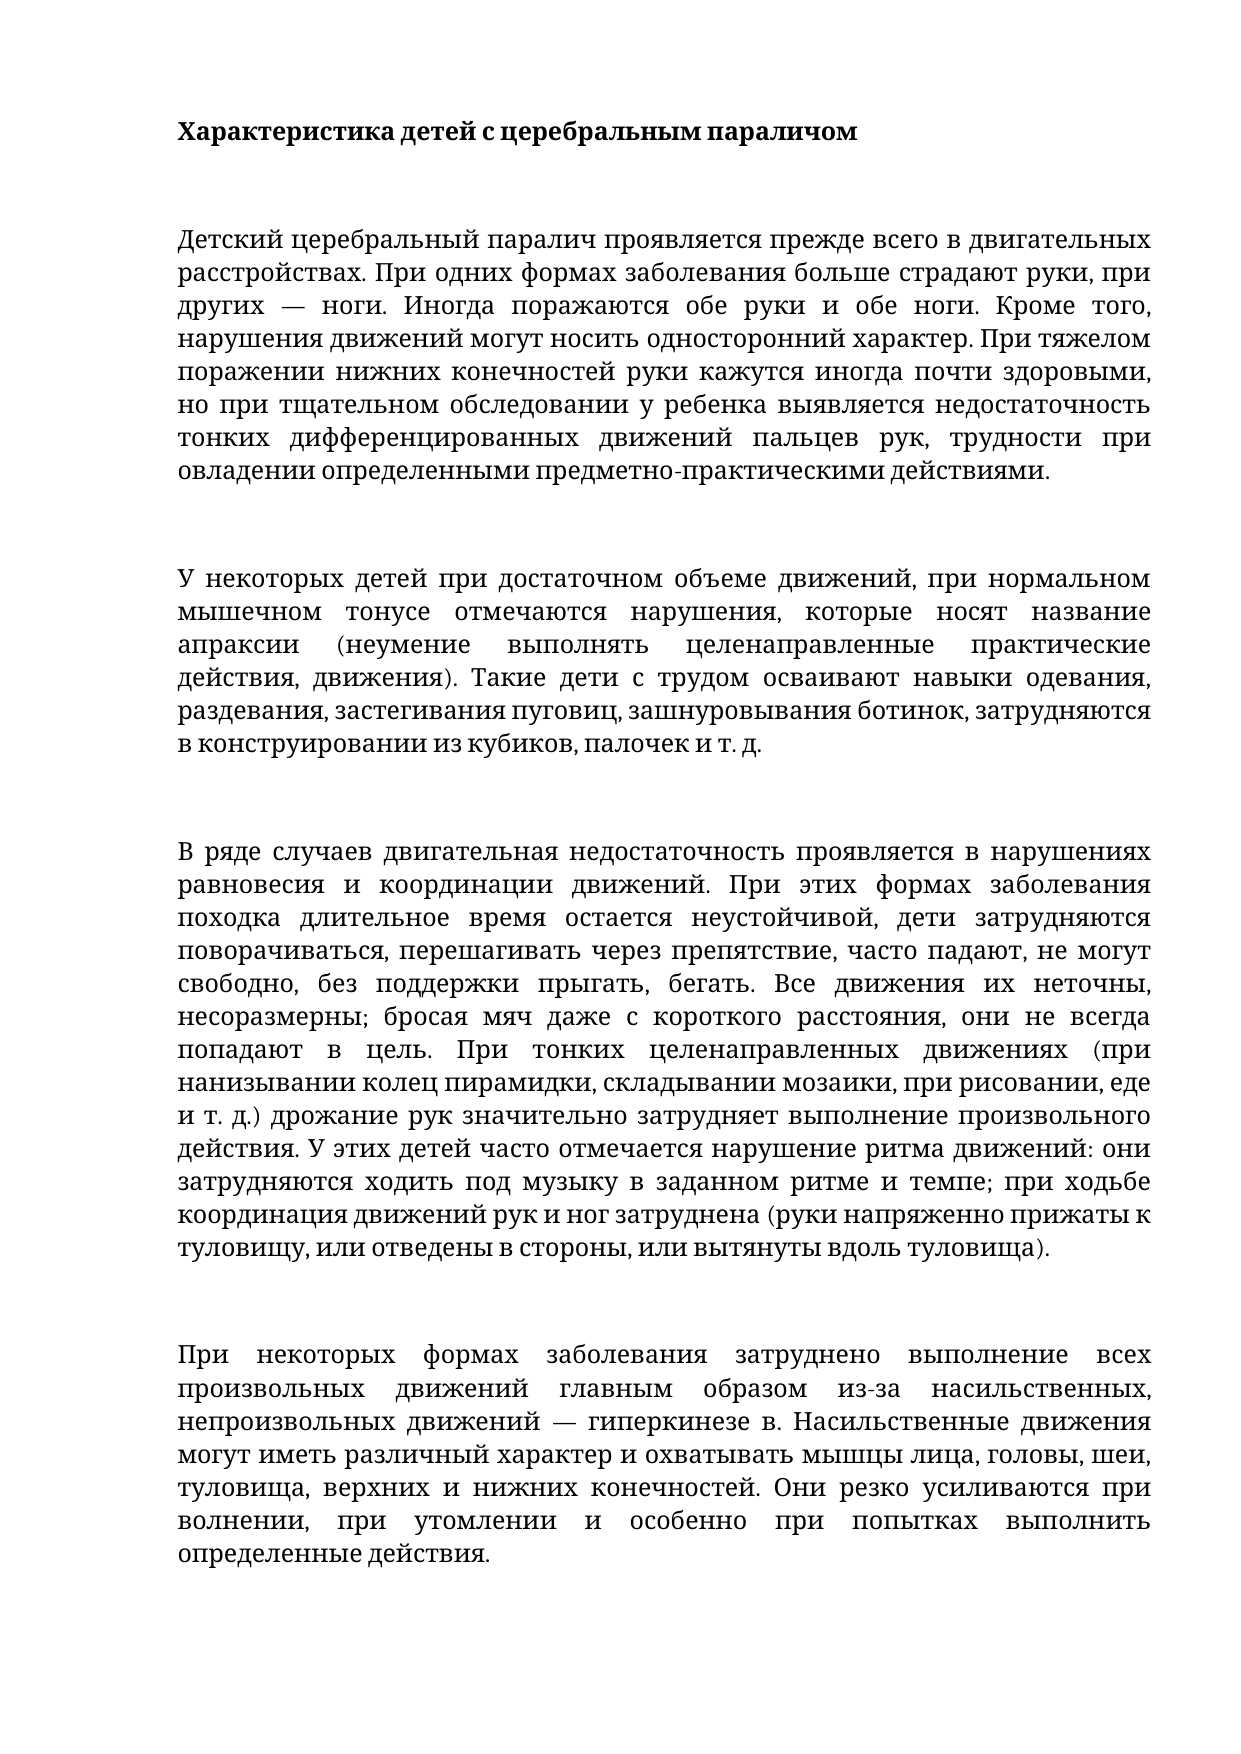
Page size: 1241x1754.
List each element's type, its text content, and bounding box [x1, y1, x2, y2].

text В ряде случаев двигательная недостаточность проявляется в нарушениях равновесия и координации движений. При этих формах заболевания походка длительное время остается неустойчивой, дети затрудняются поворачиваться, перешагивать через препятствие, часто падают, не могут свободно, без поддержки прыгать, бегать. Все движения их неточны, несоразмерны; бросая мяч даже с короткого расстояния, они не всегда попадают в цель. При тонких целенаправленных движениях (при нанизывании колец пирамидки, складывании мозаики, при рисовании, еде и т. д.) дрожание рук значительно затрудняет выполнение произвольного действия. У этих детей часто отмечается нарушение ритма движений: они затрудняются ходить под музыку в заданном ритме и темпе; при ходьбе координация движений рук и ног затруднена (руки напряженно прижаты к туловищу, или отведены в стороны, или вытянуты вдоль туловища). [177, 837, 1152, 1262]
text Детский церебральный паралич проявляется прежде всего в двигательных расстройствах. При одних формах заболевания больше страдают руки, при других — ноги. Иногда поражаются обе руки и обе ноги. Кроме того, нарушения движений могут носить односторонний характер. При тяжелом поражении нижних конечностей руки кажутся иногда почти здоровыми, но при тщательном обследовании у ребенка выявляется недостаточность тонких дифференцированных движений пальцев рук, трудности при овладении определенными предметно-практическими действиями. [177, 226, 1152, 486]
text У некоторых детей при достаточном объеме движений, при нормальном мышечном тонусе отмечаются нарушения, которые носят название апраксии (неумение выполнять целенаправленные практические действия, движения). Такие дети с трудом осваивают навыки одевания, раздевания, застегивания пуговиц, зашнуровывания ботинок, затрудняются в конструировании из кубиков, палочек и т. д. [177, 565, 1152, 758]
text Характеристика детей с церебральным параличом [177, 118, 1152, 147]
text При некоторых формах заболевания затруднено выполнение всех произвольных движений главным образом из-за насильственных, непроизвольных движений — гиперкинезе в. Насильственные движения могут иметь различный характер и охватывать мышцы лица, головы, шеи, туловища, верхних и нижних конечностей. Они резко усиливаются при волнении, при утомлении и особенно при попытках выполнить определенные действия. [177, 1341, 1152, 1568]
